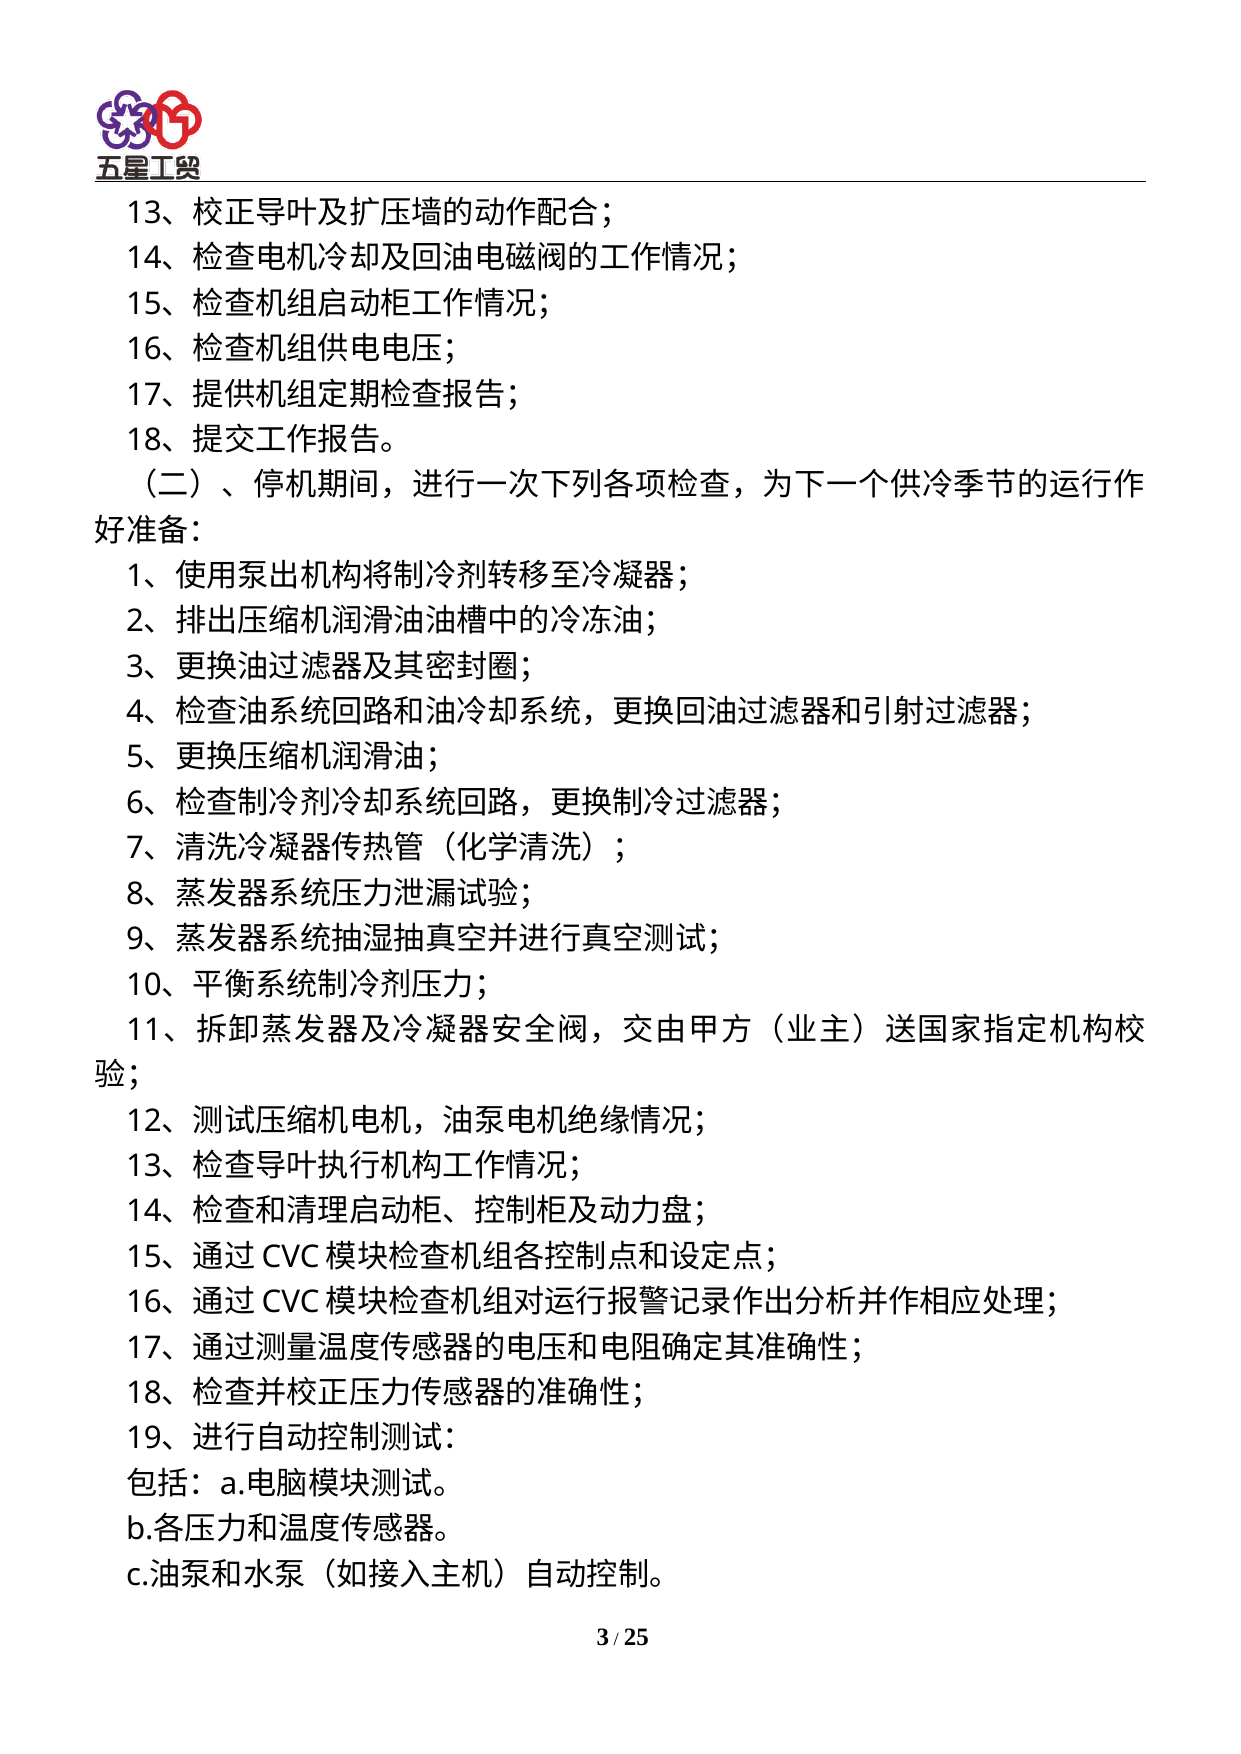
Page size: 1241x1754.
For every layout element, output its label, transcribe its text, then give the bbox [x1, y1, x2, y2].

text 16、检查机组供电电压； [94, 323, 1146, 369]
text 6、检查制冷剂冷却系统回路，更换制冷过滤器； [94, 777, 1146, 822]
text 13、校正导叶及扩压墙的动作配合； [94, 187, 1146, 232]
picture [94, 88, 203, 181]
text 15、通过CVC模块检查机组各控制点和设定点； [94, 1231, 1146, 1276]
text 14、检查电机冷却及回油电磁阀的工作情况； [94, 232, 1146, 278]
text 13、检查导叶执行机构工作情况； [94, 1140, 1146, 1186]
text 15、检查机组启动柜工作情况； [94, 278, 1146, 323]
text （二）、停机期间，进行一次下列各项检查，为下一个供冷季节的运行作好准备： [94, 459, 1146, 550]
text 8、蒸发器系统压力泄漏试验； [94, 868, 1146, 913]
text 18、提交工作报告。 [94, 414, 1146, 459]
text 14、检查和清理启动柜、控制柜及动力盘； [94, 1186, 1146, 1231]
text 19、进行自动控制测试： [94, 1413, 1146, 1458]
text 3、更换油过滤器及其密封圈； [94, 641, 1146, 686]
text 18、检查并校正压力传感器的准确性； [94, 1367, 1146, 1413]
text 16、通过CVC模块检查机组对运行报警记录作出分析并作相应处理； [94, 1276, 1146, 1322]
text b.各压力和温度传感器。 [94, 1503, 1146, 1549]
text 包括：a.电脑模块测试。 [94, 1458, 1146, 1503]
text 7、清洗冷凝器传热管（化学清洗）； [94, 822, 1146, 868]
text 12、测试压缩机电机，油泵电机绝缘情况； [94, 1095, 1146, 1140]
text 2、排出压缩机润滑油油槽中的冷冻油； [94, 595, 1146, 641]
text 5、更换压缩机润滑油； [94, 732, 1146, 777]
text 1、使用泵出机构将制冷剂转移至冷凝器； [94, 550, 1146, 595]
text 17、提供机组定期检查报告； [94, 369, 1146, 414]
text 9、蒸发器系统抽湿抽真空并进行真空测试； [94, 913, 1146, 959]
text 4、检查油系统回路和油冷却系统，更换回油过滤器和引射过滤器； [94, 686, 1146, 732]
text c.油泵和水泵（如接入主机）自动控制。 [94, 1549, 1146, 1594]
text 11、拆卸蒸发器及冷凝器安全阀，交由甲方（业主）送国家指定机构校验； [94, 1004, 1146, 1095]
text 10、平衡系统制冷剂压力； [94, 959, 1146, 1004]
text 17、通过测量温度传感器的电压和电阻确定其准确性； [94, 1322, 1146, 1367]
